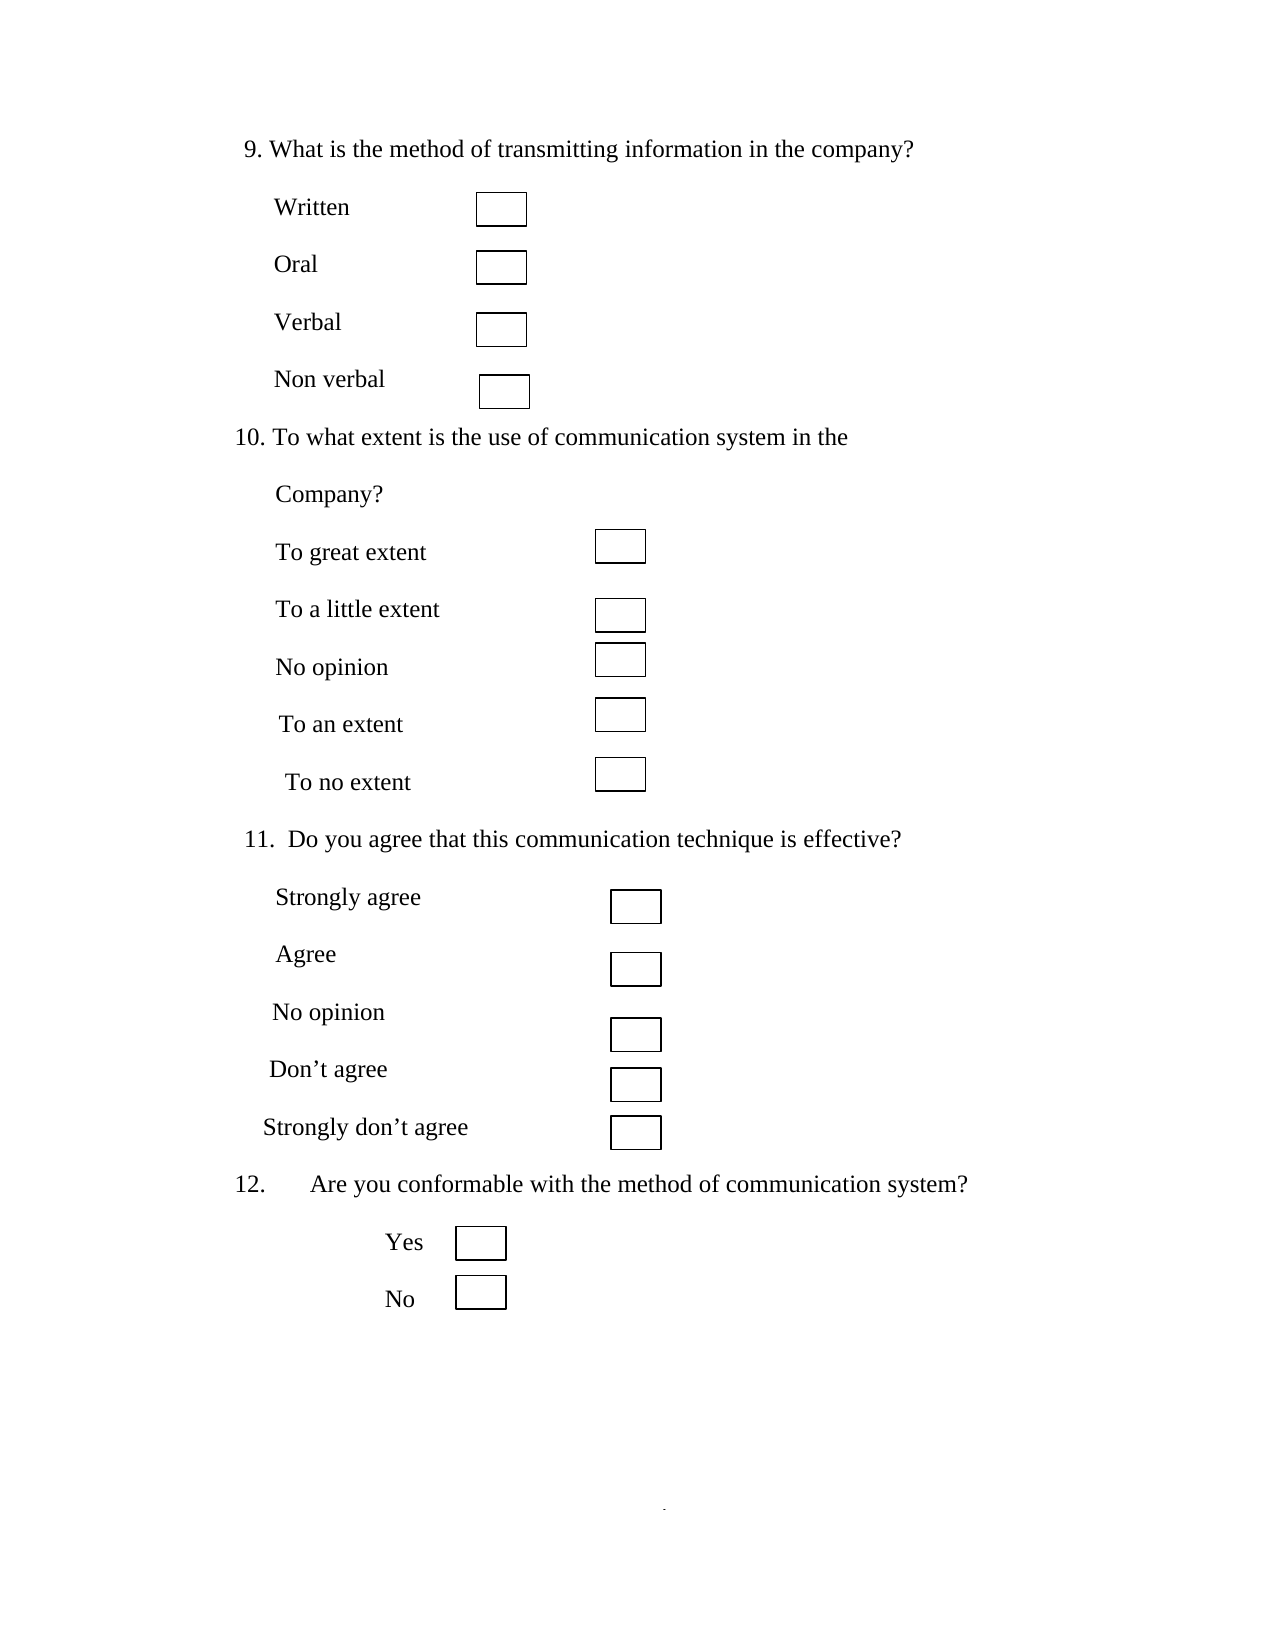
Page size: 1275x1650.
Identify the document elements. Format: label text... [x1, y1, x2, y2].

list Do you agree that this communication technique is effective? [244, 824, 1146, 853]
text Strongly don’t agree [263, 1112, 1146, 1141]
list Are you conformable with the method of communication system? [234, 1169, 1146, 1198]
list What is the method of transmitting information in the company? [244, 134, 1146, 163]
text To an extent To no extent [278, 709, 411, 796]
text Strongly agree Agree [275, 882, 423, 968]
text No opinion Don’t agree [269, 997, 388, 1083]
text Written Oral Verbal Non verbal [273, 192, 385, 393]
list To what extent is the use of communication system in the Company? [234, 422, 849, 508]
text Yes No [384, 1227, 425, 1313]
text To great extent To a little extent No opinion [275, 537, 442, 681]
